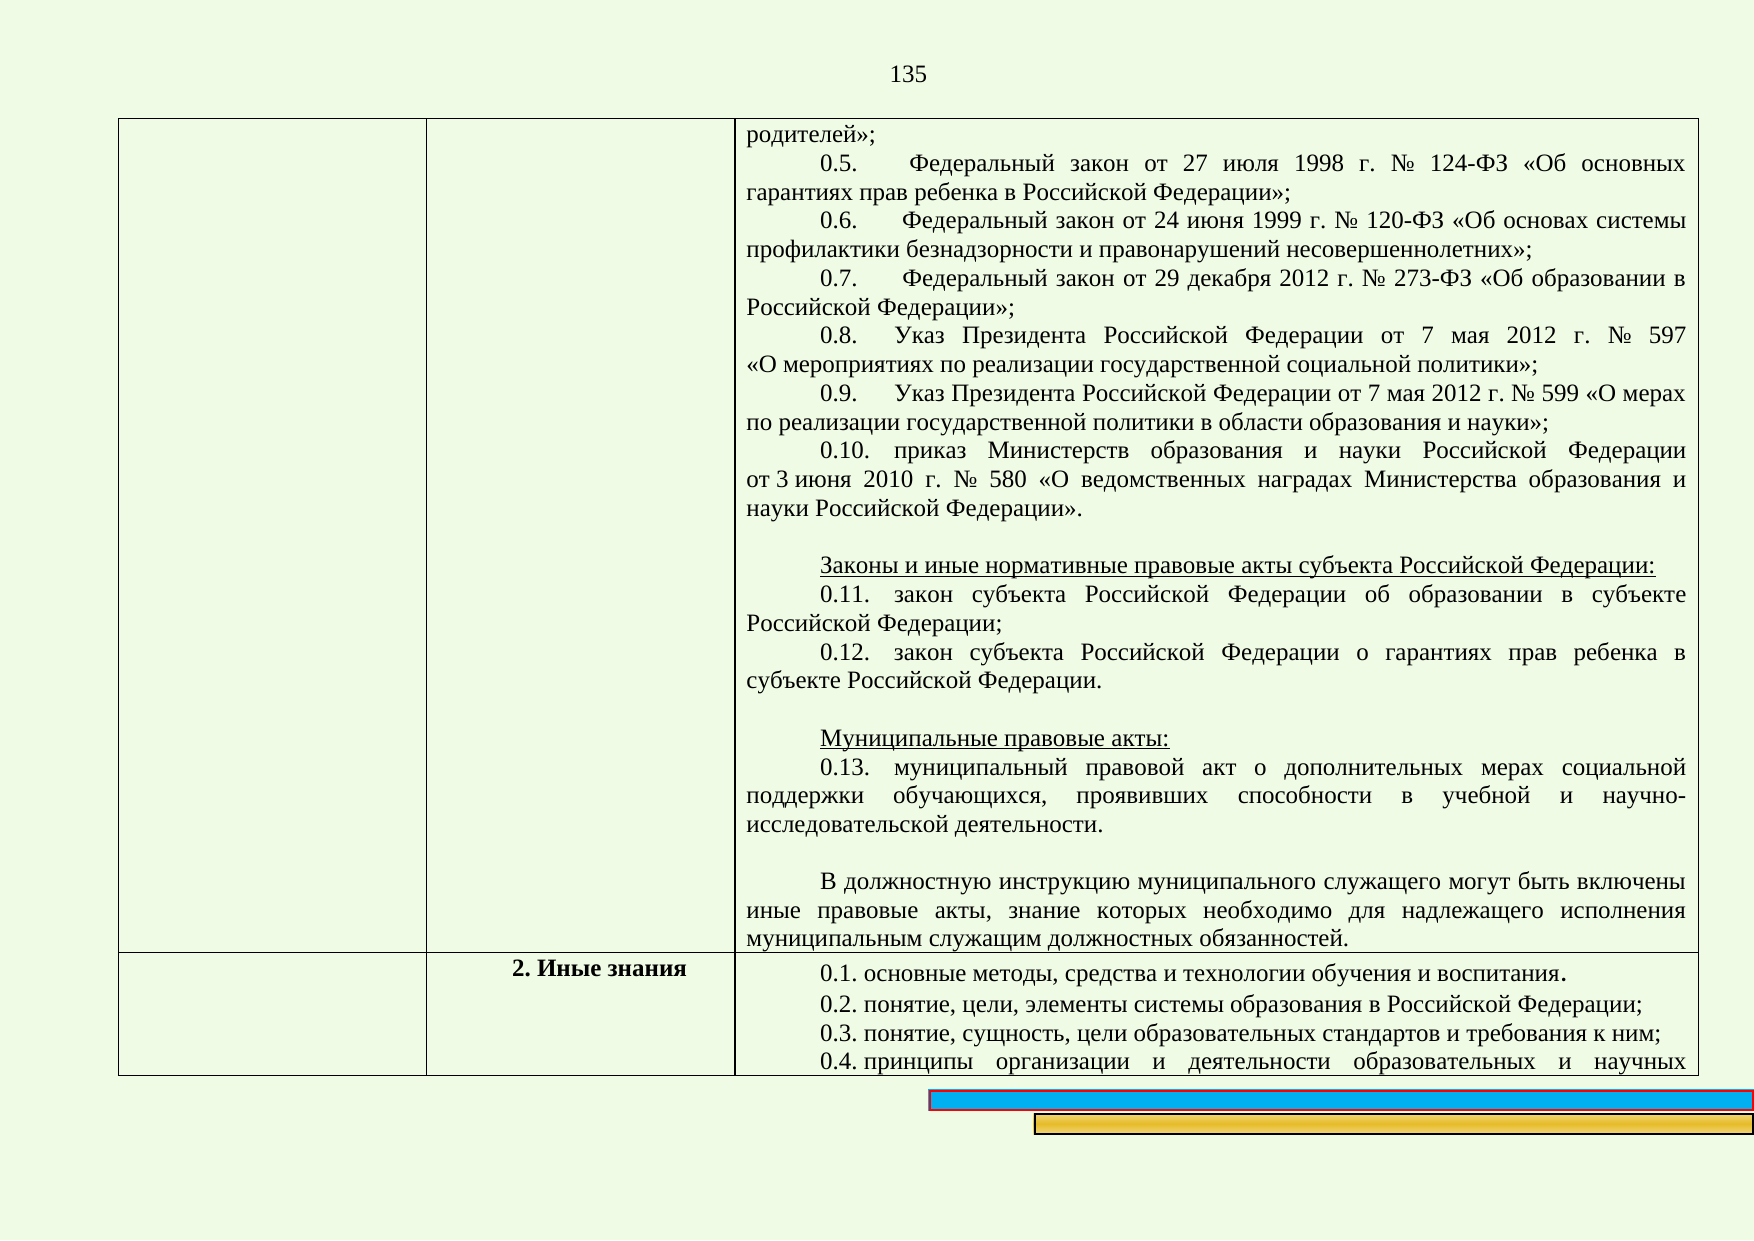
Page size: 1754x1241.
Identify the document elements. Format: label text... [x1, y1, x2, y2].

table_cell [119, 119, 426, 952]
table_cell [736, 953, 1698, 1075]
table_cell 2. Иные знания [427, 953, 734, 1075]
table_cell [736, 119, 1698, 952]
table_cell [427, 119, 734, 952]
table_cell [119, 953, 426, 1075]
